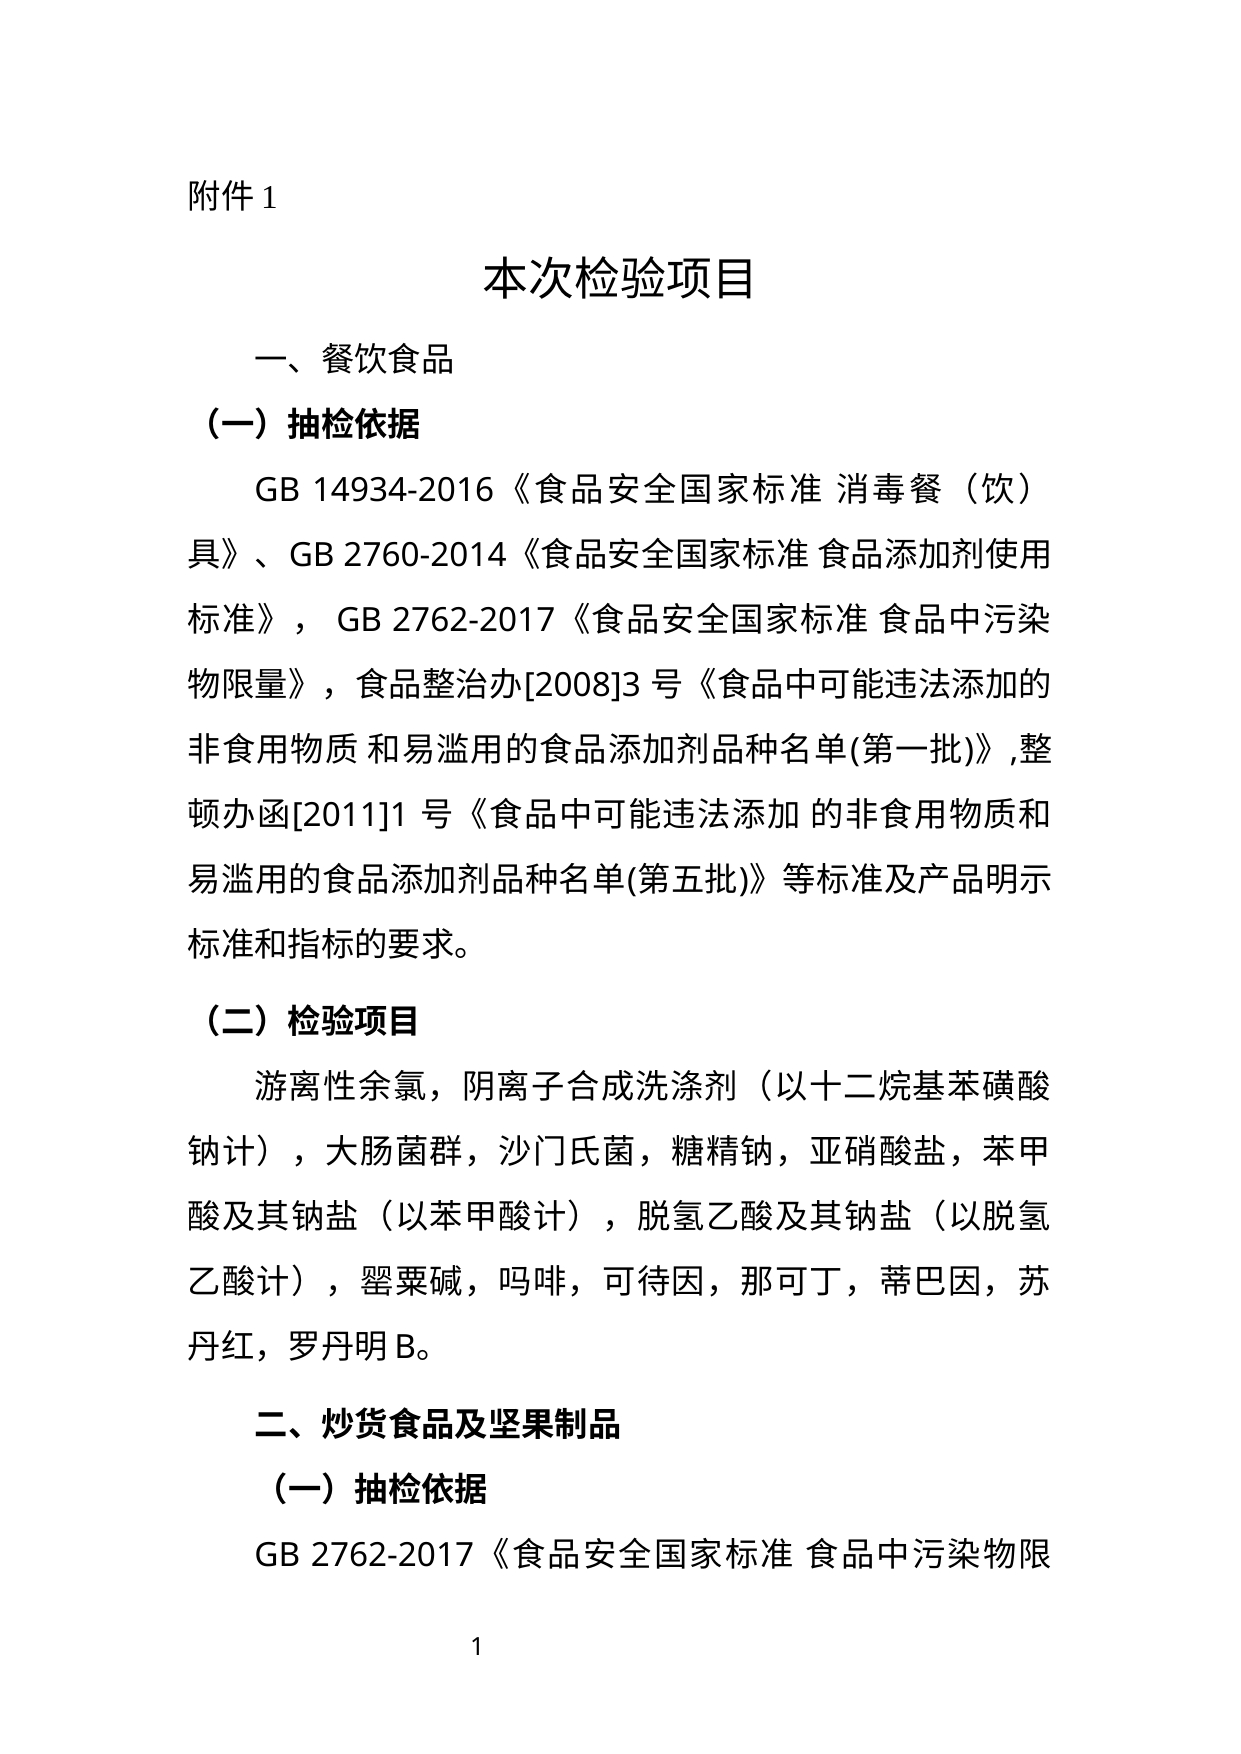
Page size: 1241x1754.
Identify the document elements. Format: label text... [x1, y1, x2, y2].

list 二、炒货食品及坚果制品 [187, 1389, 1053, 1454]
list 游离性余氯，阴离子合成洗涤剂（以十二烷基苯磺酸钠计），大肠菌群，沙门氏菌，糖精钠，亚硝酸盐，苯甲酸及其钠盐（以苯甲酸计），脱氢乙酸及其钠盐（以脱氢乙酸计），罂粟碱，吗啡，可待因，那可丁，蒂巴因，苏丹红，罗丹明B。 [187, 1052, 1053, 1377]
text 本次检验项目 [187, 227, 1053, 324]
text 附件1 [187, 162, 1053, 227]
text GB 14934-2016《食品安全国家标准 消毒餐（饮）具》、GB 2760-2014《食品安全国家标准 食品添加剂使用标准》， GB 2762-2017《食品安全国家标准 食品中污染物限量》，食品整治办[2008]3 号《食品中可能违法添加的非食用物质 和易滥用的食品添加剂品种名单(第一批)》,整顿办函[2011]1 号《食品中可能违法添加 的非食用物质和易滥用的食品添加剂品种名单(第五批)》等标准及产品明示标准和指标的要求。 [187, 454, 1053, 974]
list 抽检依据 [187, 389, 1053, 454]
list 餐饮食品 [187, 324, 1053, 389]
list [187, 1519, 1053, 1584]
list 检验项目 [187, 987, 1053, 1052]
text （一）抽检依据 [187, 1454, 1053, 1519]
